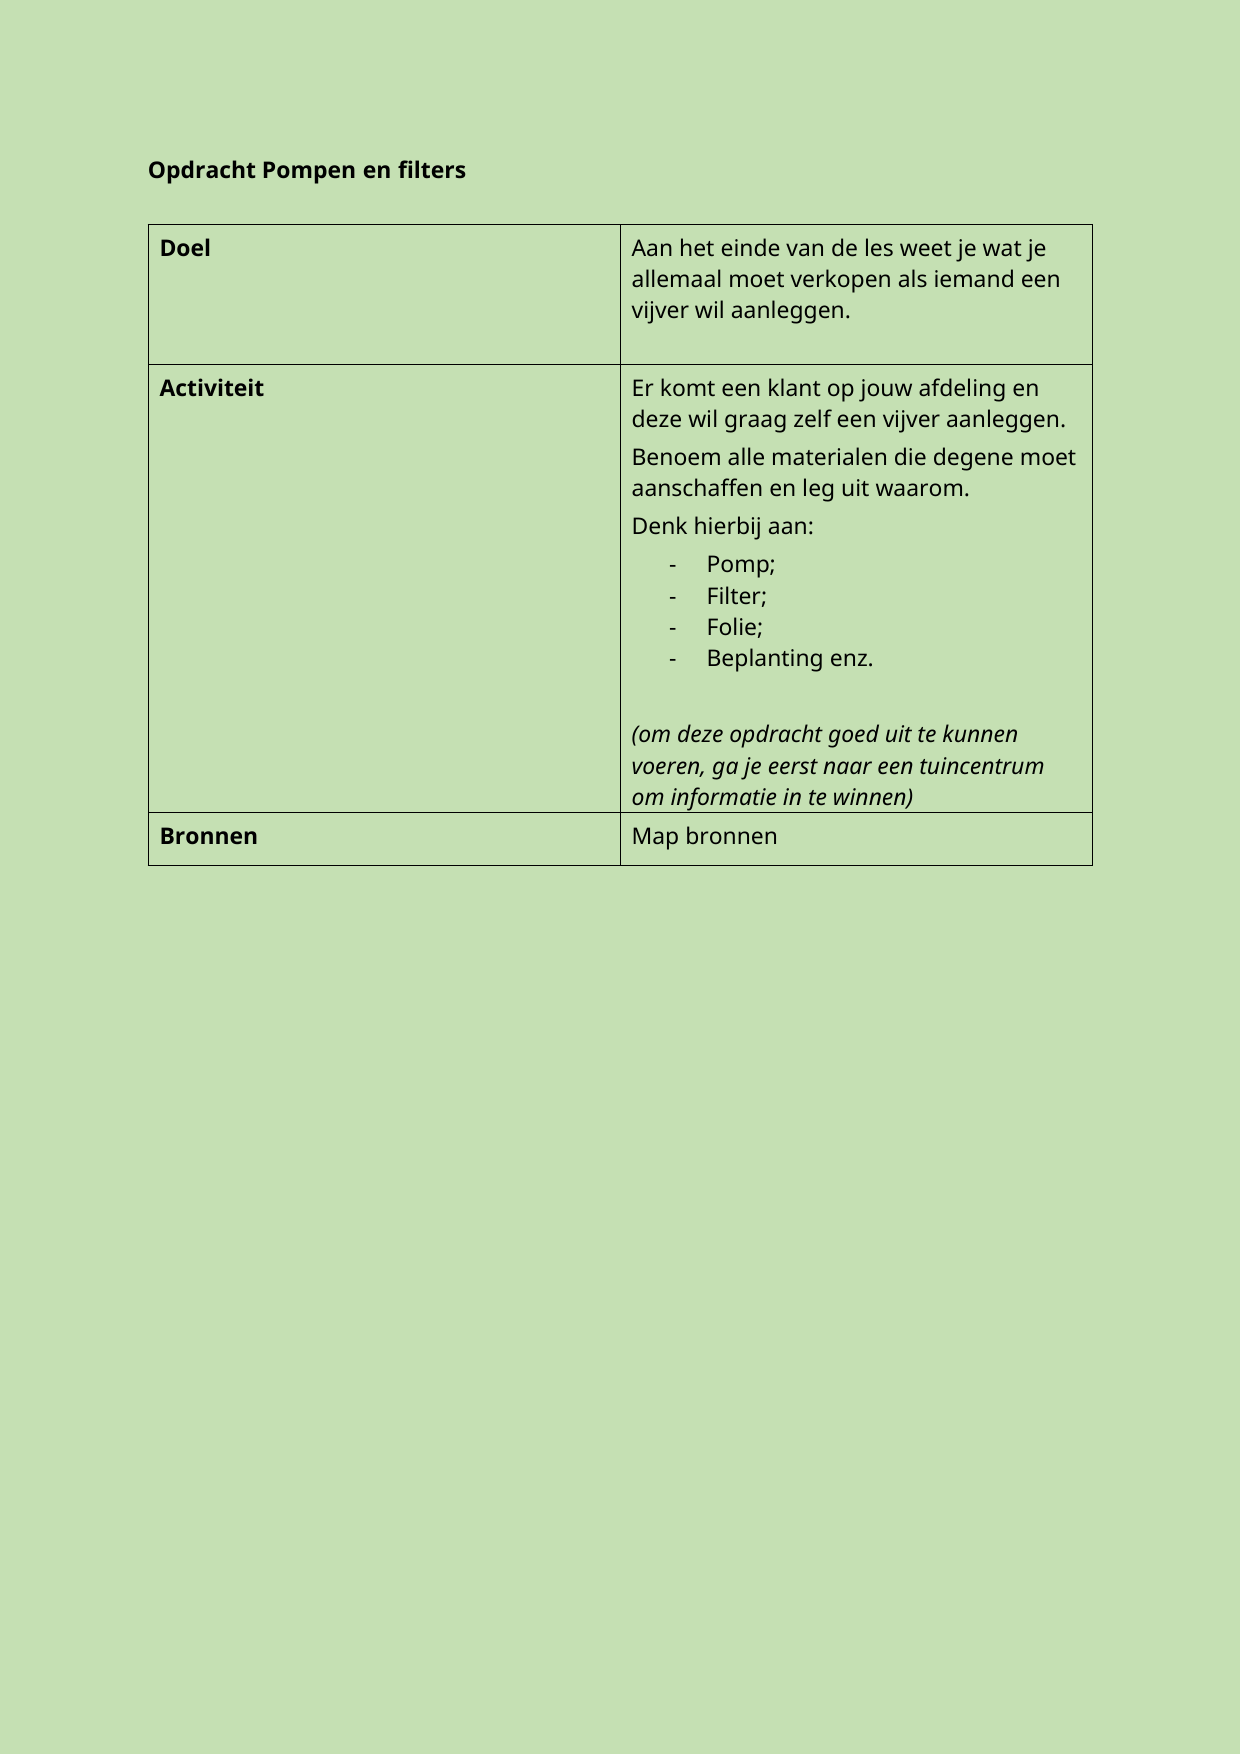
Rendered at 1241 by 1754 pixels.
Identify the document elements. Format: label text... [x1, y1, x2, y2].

table_cell Activiteit [149, 365, 620, 812]
table_cell Map bronnen [621, 813, 1092, 865]
table_header Aan het einde van de les weet je wat je allemaal moet verkopen als iemand een vijver wil aanleggen. [621, 225, 1092, 364]
table_header Doel [149, 225, 620, 364]
table_cell Er komt een klant op jouw afdeling en deze wil graag zelf een vijver aanleggen. Benoem alle materialen die degene moet aanschaffen en leg uit waarom. Denk hierbij aan: Pomp; Filter; Folie; Beplanting enz. (om deze opdracht goed uit te kunnen voeren, ga je eerst naar een tuincentrum om informatie in te winnen) [621, 365, 1092, 812]
text Opdracht Pompen en filters [148, 154, 1095, 186]
table_cell Bronnen [149, 813, 620, 865]
